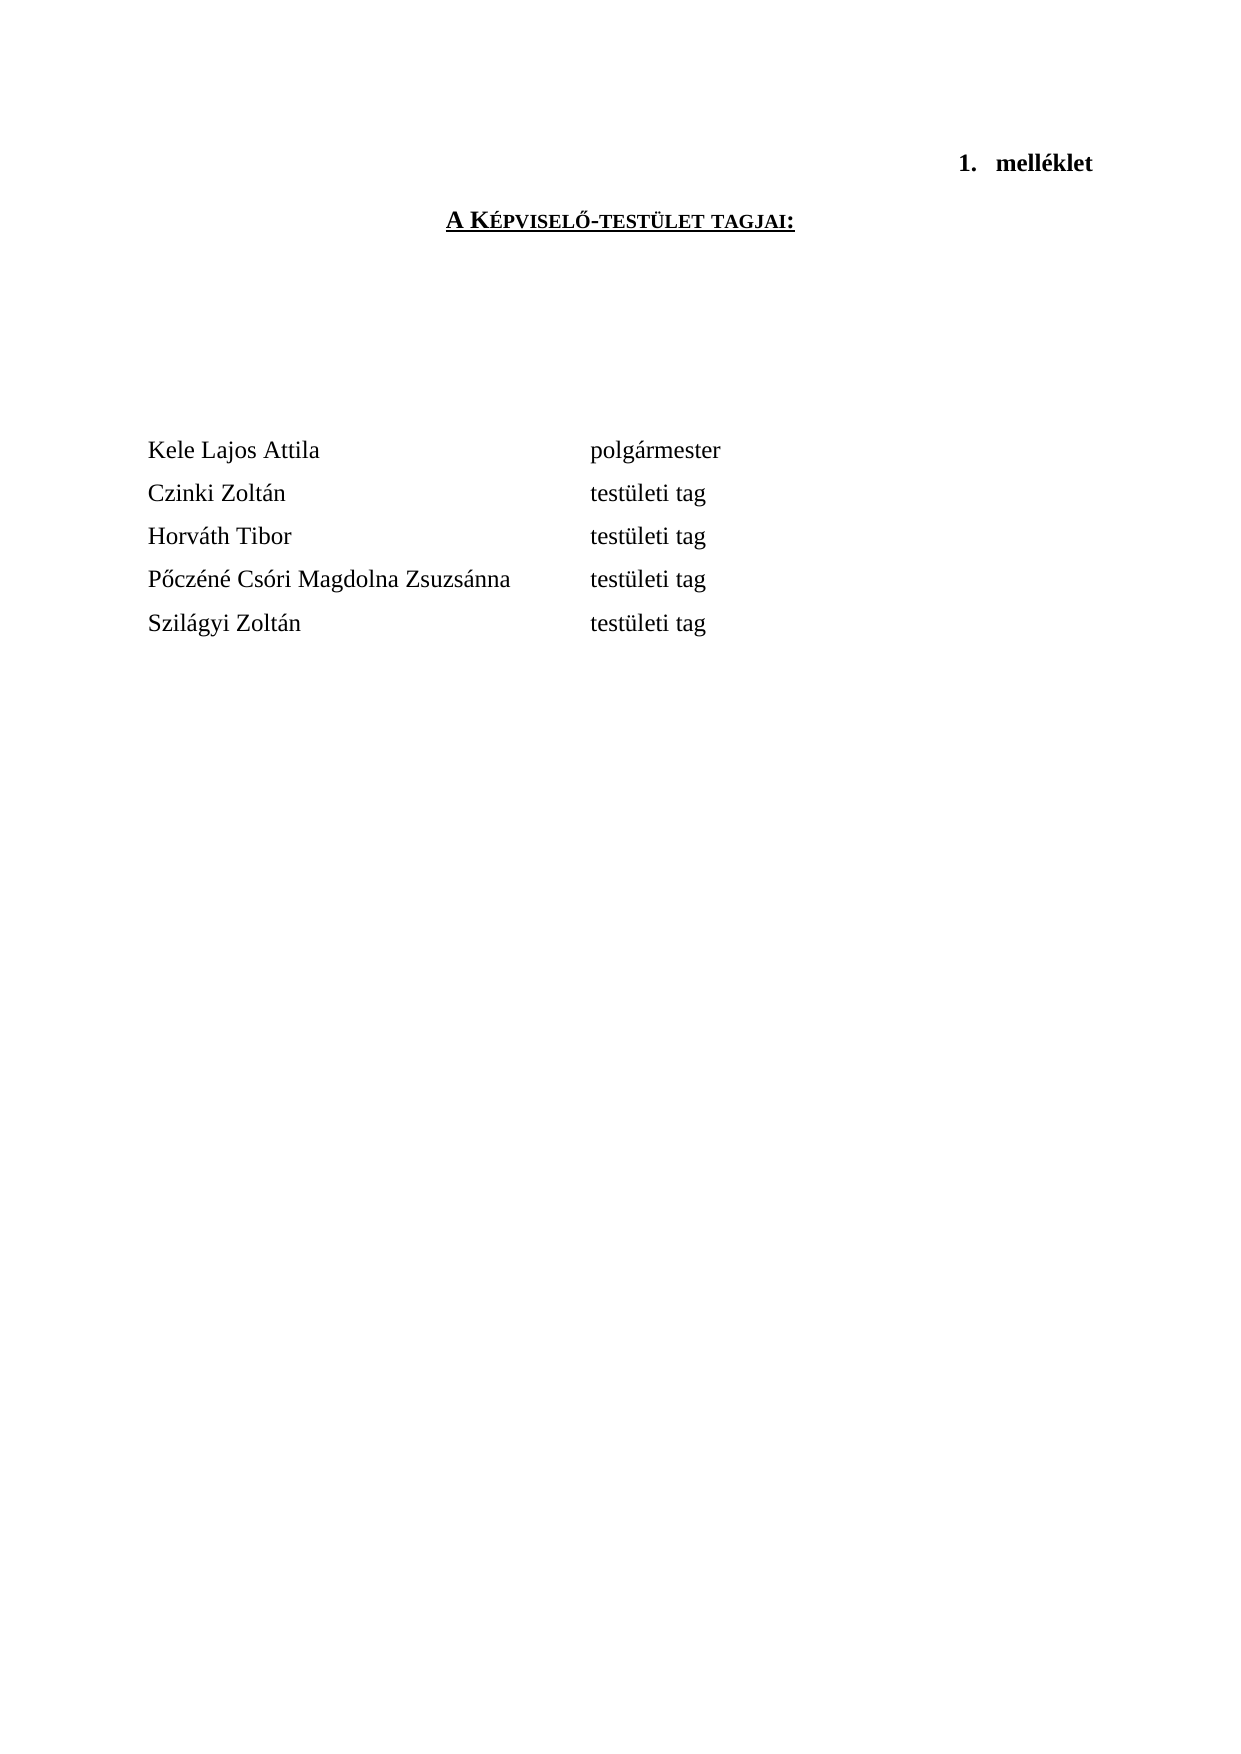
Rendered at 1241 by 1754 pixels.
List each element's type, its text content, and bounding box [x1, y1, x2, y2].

list melléklet [185, 148, 1093, 176]
text Kele Lajos Attila polgármester [148, 435, 1093, 464]
text Pőczéné Csóri Magdolna Zsuzsánna testületi tag [148, 564, 1093, 593]
text Szilágyi Zoltán testületi tag [148, 608, 1093, 636]
text A Képviselő-testület tagjai: [148, 205, 1093, 234]
text Czinki Zoltán testületi tag [148, 478, 1093, 507]
text Horváth Tibor testületi tag [148, 521, 1093, 550]
